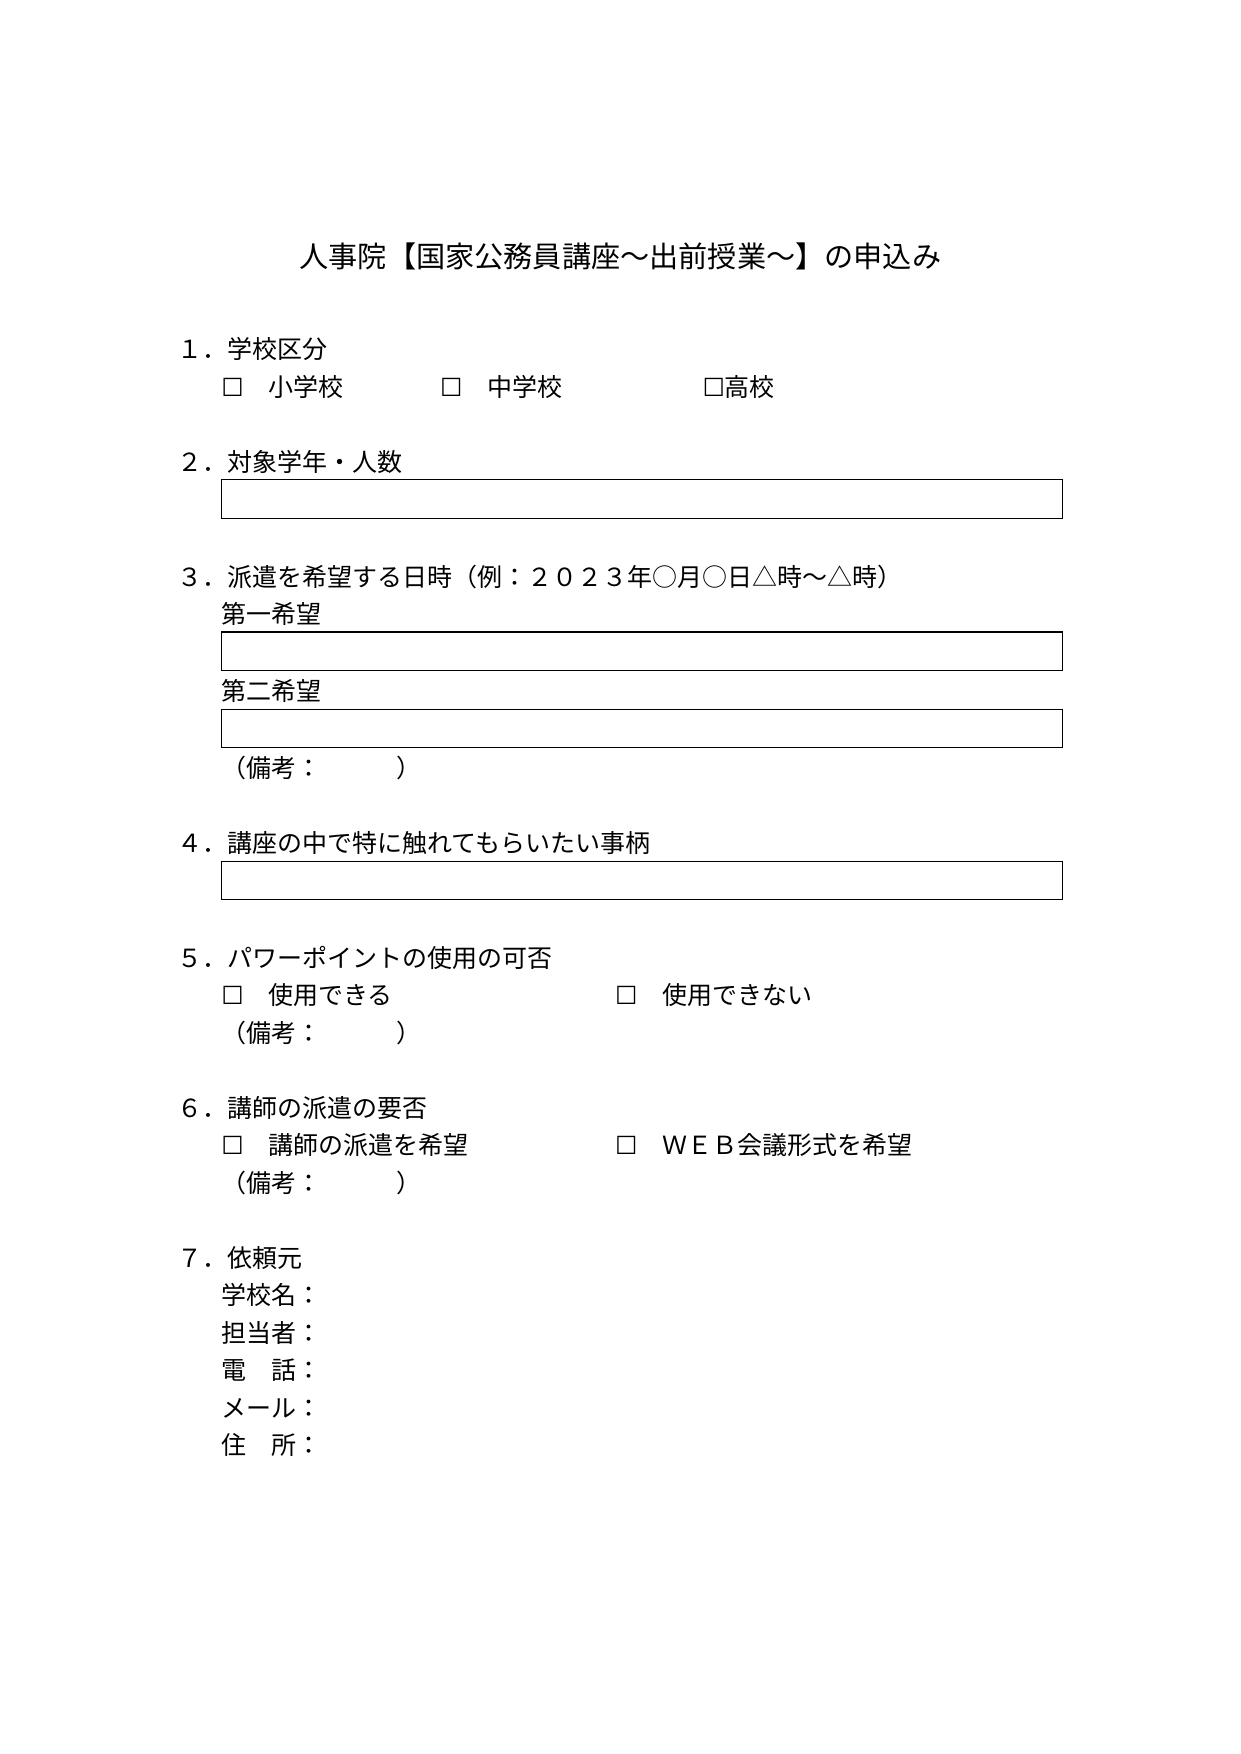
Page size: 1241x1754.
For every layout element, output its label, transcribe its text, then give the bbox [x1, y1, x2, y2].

text （備考： ） [221, 748, 1063, 786]
text 学校名： [221, 1275, 1063, 1313]
text （備考： ） [221, 1013, 1063, 1050]
text ７．依頼元 [177, 1238, 1063, 1275]
text 担当者： [221, 1313, 1063, 1350]
text １．学校区分 [177, 329, 1063, 367]
text ３．派遣を希望する日時（例：２０２３年○月○日△時～△時） [177, 556, 1063, 594]
text 電 話： [221, 1350, 1063, 1388]
text 小学校 中学校 高校 [221, 367, 1063, 404]
text ６．講師の派遣の要否 [177, 1088, 1063, 1125]
text ５．パワーポイントの使用の可否 [177, 938, 1063, 975]
table_header [222, 633, 1062, 670]
text （備考： ） [221, 1163, 1063, 1200]
text 講師の派遣を希望 ＷＥＢ会議形式を希望 [221, 1125, 1063, 1163]
text メール： [221, 1388, 1063, 1425]
text 住 所： [221, 1425, 1063, 1463]
text ４．講座の中で特に触れてもらいたい事柄 [177, 823, 1063, 861]
text 人事院【国家公務員講座～出前授業～】の申込み [177, 217, 1063, 292]
text ２．対象学年・人数 [177, 442, 1063, 479]
table_header [222, 710, 1062, 747]
table_header [222, 480, 1062, 518]
text 第二希望 [221, 671, 1063, 708]
text 第一希望 [221, 594, 1063, 631]
table_header [222, 862, 1062, 899]
text 使用できる 使用できない [221, 975, 1063, 1013]
